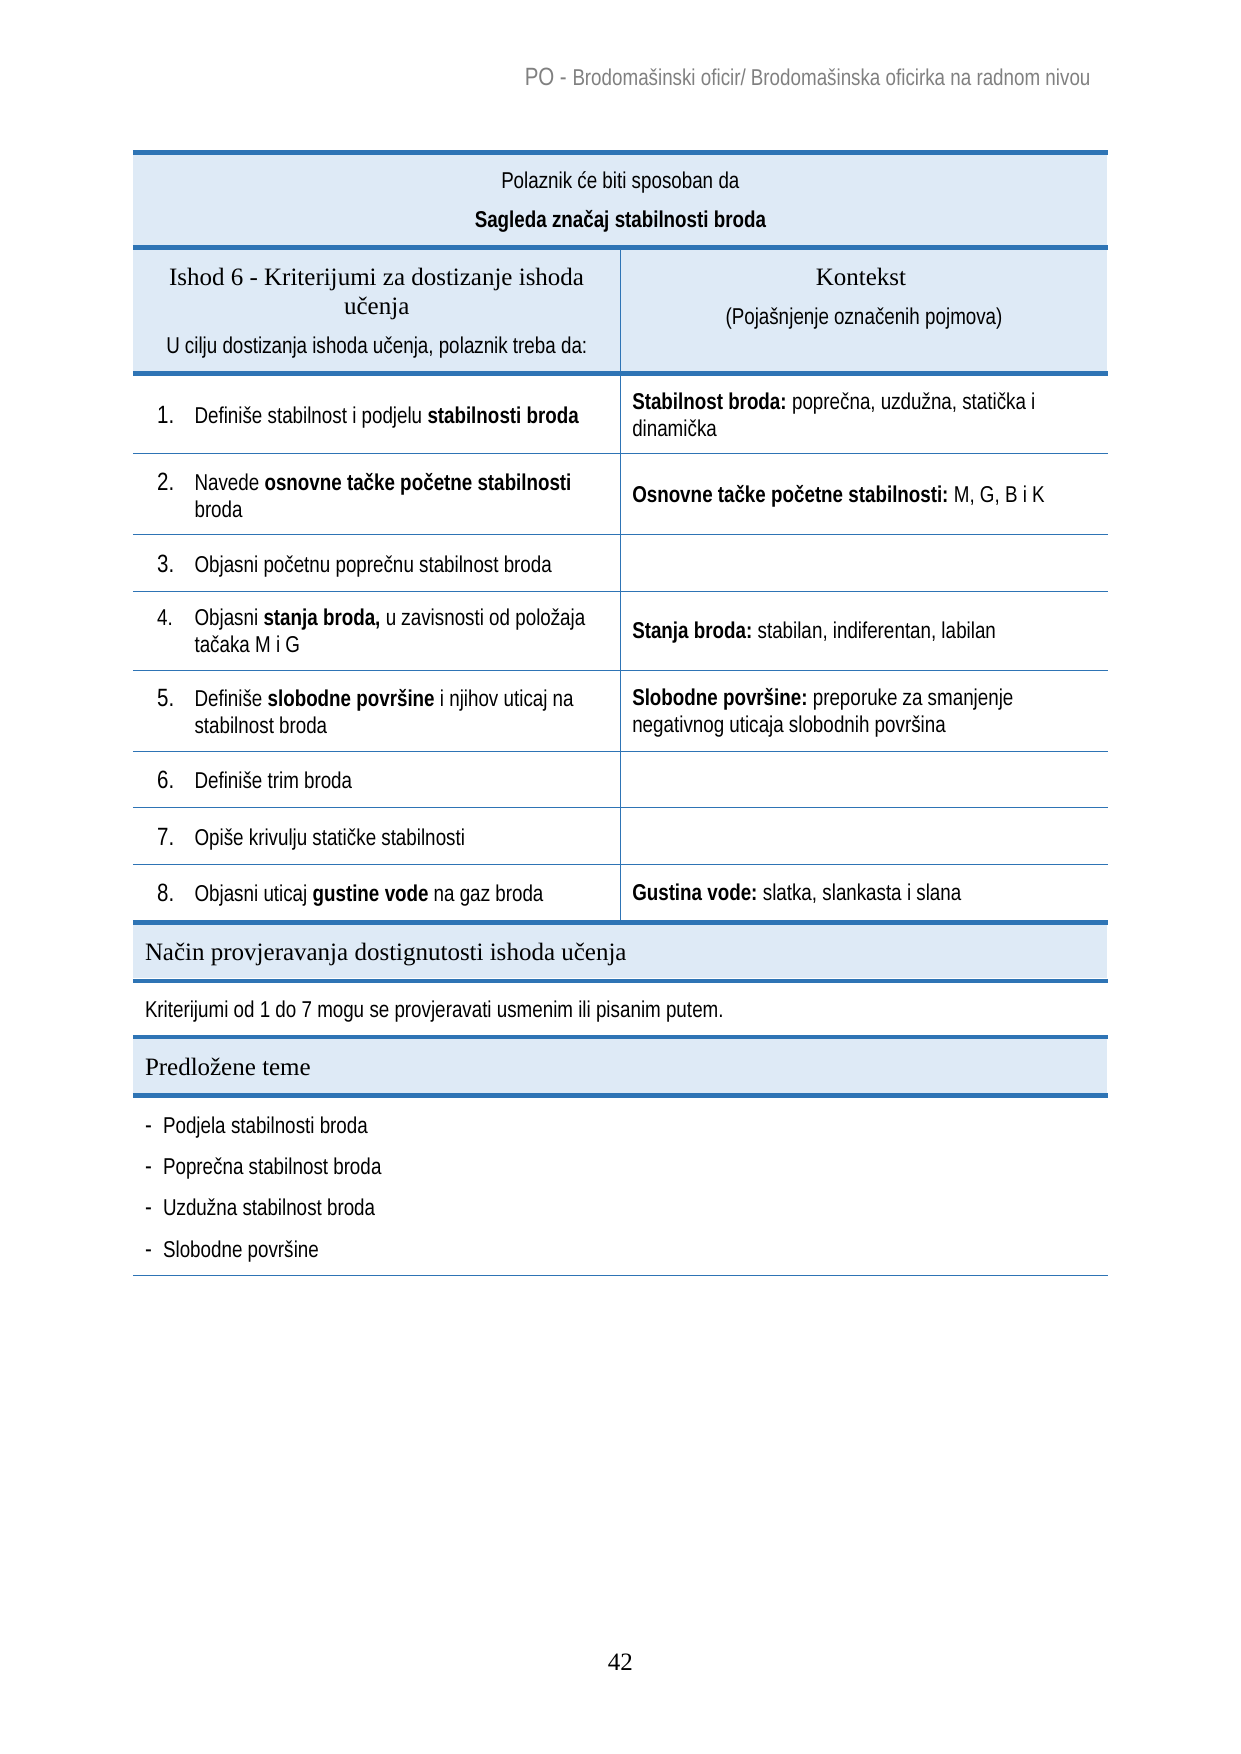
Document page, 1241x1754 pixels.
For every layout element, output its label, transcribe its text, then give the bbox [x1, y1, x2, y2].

table_cell Definiše trim broda [133, 752, 620, 807]
table_cell Navede osnovne tačke početne stabilnosti broda [133, 454, 620, 534]
table_cell Podjela stabilnosti broda Poprečna stabilnost broda Uzdužna stabilnost broda Slobodne površine [133, 1098, 1107, 1275]
table_header Sagleda značaj stabilnosti broda [133, 155, 1107, 245]
table_cell [621, 250, 1107, 371]
table_cell Definiše stabilnost i podjelu stabilnosti broda [133, 376, 620, 453]
table_cell Gustina vode: slatka, slankasta i slana [621, 865, 1107, 920]
table_cell Slobodne površine: preporuke za smanjenje negativnog uticaja slobodnih površina [621, 671, 1107, 751]
table_cell Objasni početnu poprečnu stabilnost broda [133, 535, 620, 591]
table_cell Definiše slobodne površine i njihov uticaj na stabilnost broda [133, 671, 620, 751]
table_cell [621, 535, 1107, 591]
table_cell Opiše krivulju statičke stabilnosti [133, 808, 620, 863]
table_cell Kriterijumi od 1 do 7 mogu se provjeravati usmenim ili pisanim putem. [133, 983, 1107, 1034]
table_cell [621, 808, 1107, 863]
table_cell Osnovne tačke početne stabilnosti: M, G, B i K [621, 454, 1107, 534]
table_cell Objasni stanja broda, u zavisnosti od položaja tačaka M i G [133, 592, 620, 669]
table_cell Objasni uticaj gustine vode na gaz broda [133, 865, 620, 920]
table_cell [133, 1039, 1107, 1093]
table_cell Stanja broda: stabilan, indiferentan, labilan [621, 592, 1107, 669]
table_cell [133, 250, 620, 371]
table_cell [133, 925, 1107, 978]
table_cell Stabilnost broda: poprečna, uzdužna, statička i dinamička [621, 376, 1107, 453]
table_cell [621, 752, 1107, 807]
